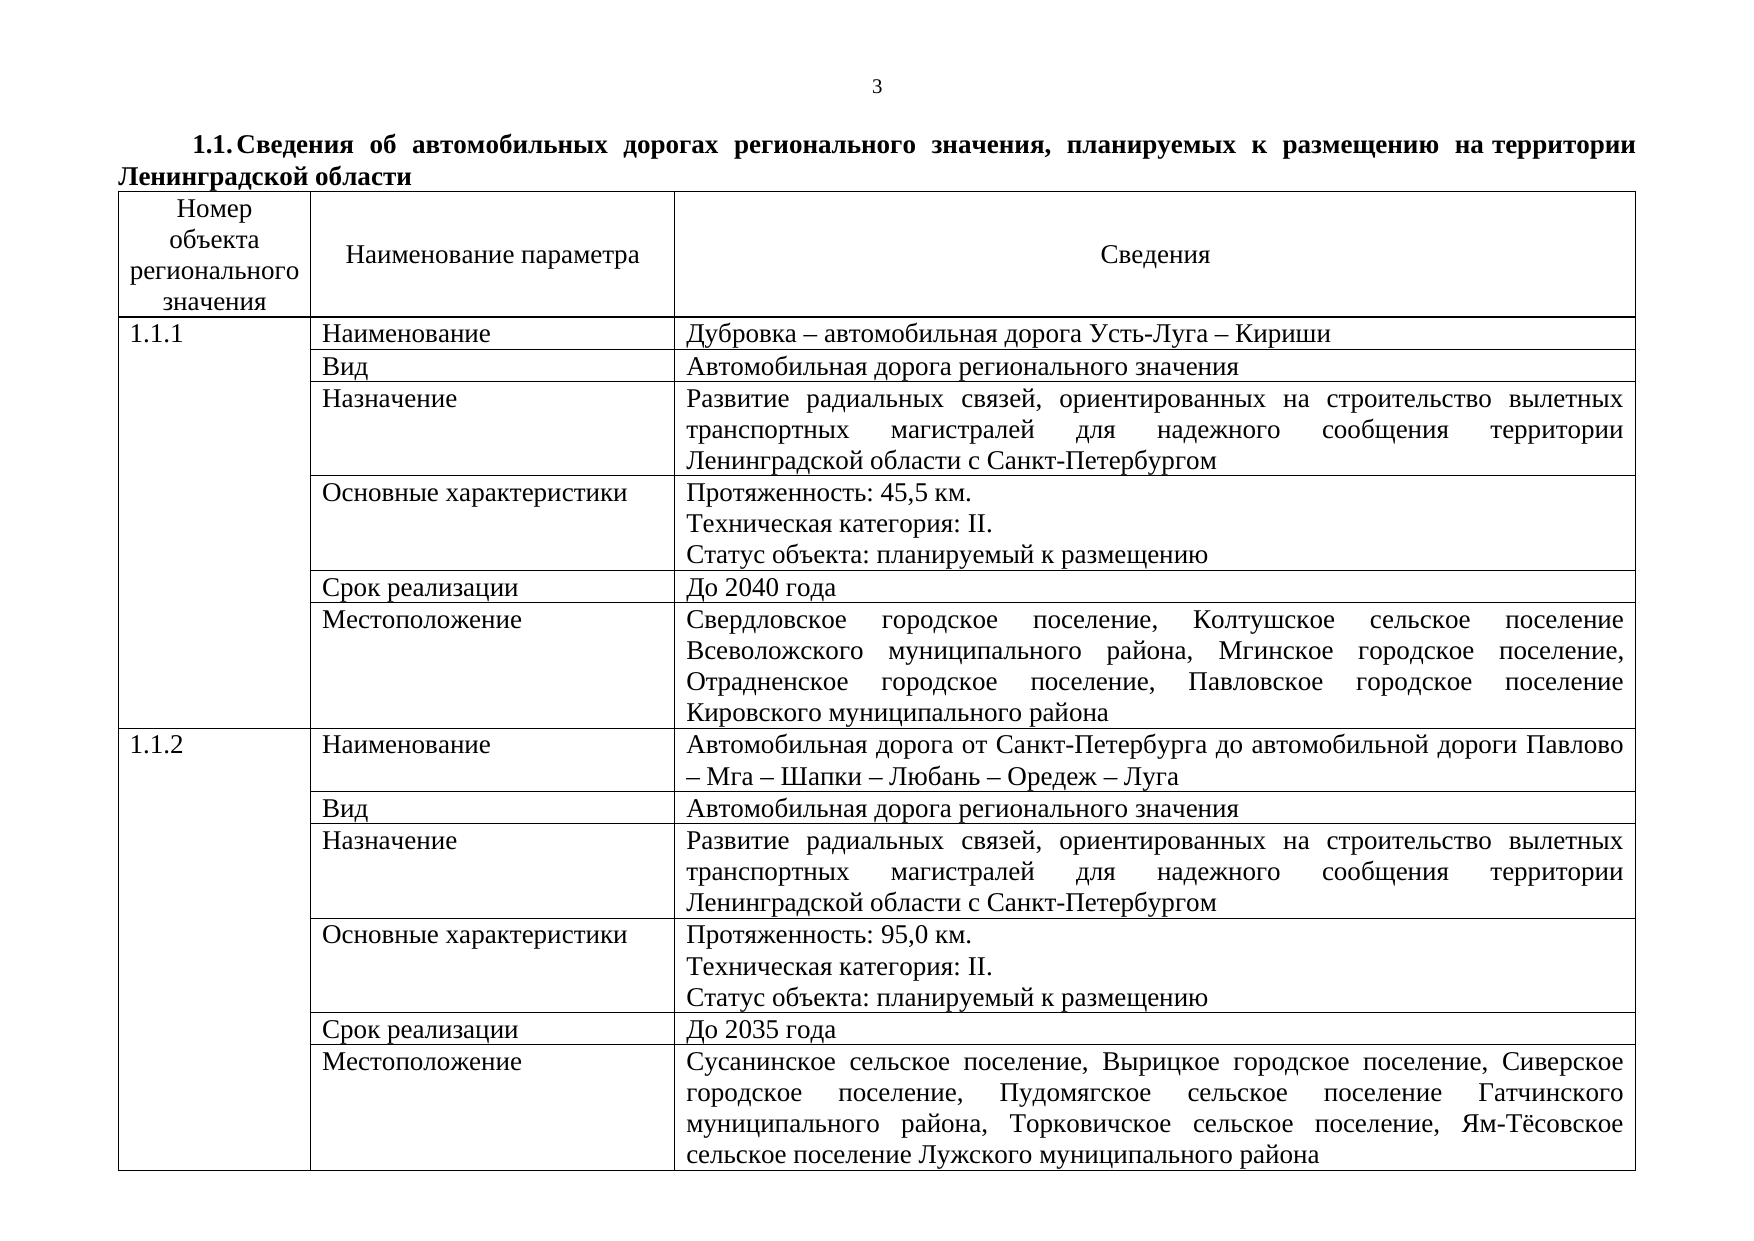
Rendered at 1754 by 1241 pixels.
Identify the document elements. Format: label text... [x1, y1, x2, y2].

table_cell Свердловское городское поселение, Колтушское сельское поселение Всеволожского муниципального района, Мгинское городское поселение, Отрадненское городское поселение, Павловское городское поселение Кировского муниципального района [675, 603, 1635, 727]
table_header Сведения [675, 192, 1635, 316]
table_cell Основные характеристики [311, 476, 674, 570]
table_cell Основные характеристики [311, 919, 674, 1012]
table_header Номер объекта регионального значения [119, 192, 310, 316]
table_cell До 2035 года [675, 1013, 1635, 1044]
table_header Наименование параметра [311, 192, 674, 316]
table_cell Срок реализации [311, 1013, 674, 1044]
table_cell Местоположение [311, 1045, 674, 1170]
table_cell Автомобильная дорога от Санкт-Петербурга до автомобильной дороги Павлово – Мга – Шапки – Любань – Оредеж – Луга [675, 729, 1635, 791]
table_cell Назначение [311, 382, 674, 475]
table_cell Вид [311, 350, 674, 381]
table_cell Дубровка – автомобильная дорога Усть-Луга – Кириши [675, 318, 1635, 348]
subtitle Сведения об автомобильных дорогах регионального значения, планируемых к размещению на территории Ленинградской области [118, 128, 1636, 191]
table_cell Сусанинское сельское поселение, Вырицкое городское поселение, Сиверское городское поселение, Пудомягское сельское поселение Гатчинского муниципального района, Торковичское сельское поселение, Ям-Тёсовское сельское поселение Лужского муниципального района [675, 1045, 1635, 1170]
table_cell Срок реализации [311, 571, 674, 602]
table_cell Автомобильная дорога регионального значения [675, 350, 1635, 381]
table_cell Наименование [311, 318, 674, 348]
table_cell Наименование [311, 729, 674, 791]
table_cell Местоположение [311, 603, 674, 727]
table_cell Протяженность: 45,5 км. Техническая категория: II. Статус объекта: планируемый к размещению [675, 476, 1635, 570]
table_cell 1.1.2 [119, 729, 310, 1170]
table_cell Назначение [311, 824, 674, 917]
table_cell 1.1.1 [119, 318, 310, 727]
table_cell До 2040 года [675, 571, 1635, 602]
table_cell Вид [311, 792, 674, 823]
table_cell Протяженность: 95,0 км. Техническая категория: II. Статус объекта: планируемый к размещению [675, 919, 1635, 1012]
table_cell Автомобильная дорога регионального значения [675, 792, 1635, 823]
